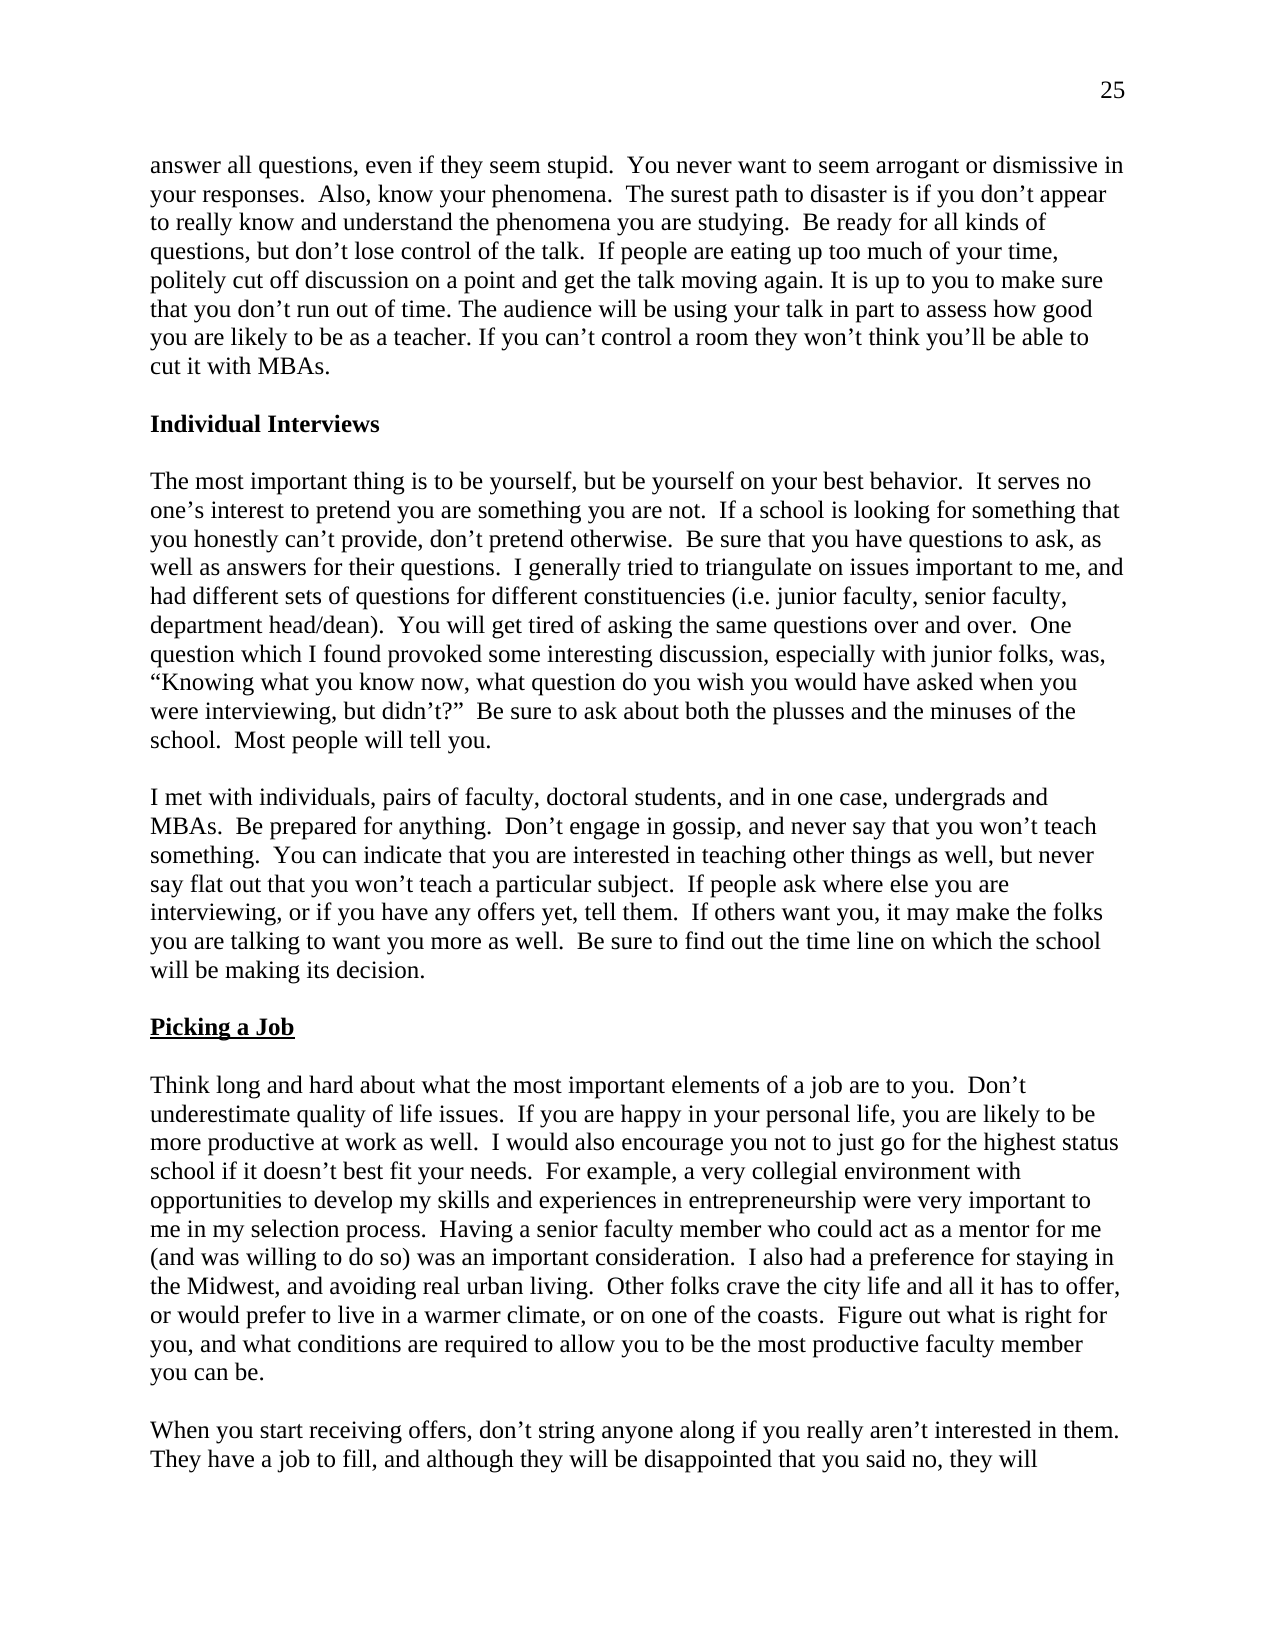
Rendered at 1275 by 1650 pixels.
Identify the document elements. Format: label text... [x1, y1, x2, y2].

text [150, 1415, 1125, 1472]
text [150, 150, 1125, 380]
text I met with individuals, pairs of faculty, doctoral students, and in one case, undergrads and MBAs. Be prepared for anything. Don’t engage in gossip, and never say that you won’t teach something. You can indicate that you are interested in teaching other things as well, but never say flat out that you won’t teach a particular subject. If people ask where else you are interviewing, or if you have any offers yet, tell them. If others want you, it may make the folks you are talking to want you more as well. Be sure to find out the time line on which the school will be making its decision. [150, 782, 1125, 984]
text Picking a Job [150, 1012, 1125, 1041]
text The most important thing is to be yourself, but be yourself on your best behavior. It serves no one’s interest to pretend you are something you are not. If a school is looking for something that you honestly can’t provide, don’t pretend otherwise. Be sure that you have questions to ask, as well as answers for their questions. I generally tried to triangulate on issues important to me, and had different sets of questions for different constituencies (i.e. junior faculty, senior faculty, department head/dean). You will get tired of asking the same questions over and over. One question which I found provoked some interesting discussion, especially with junior folks, was, “Knowing what you know now, what question do you wish you would have asked when you were interviewing, but didn’t?” Be sure to ask about both the plusses and the minuses of the school. Most people will tell you. [150, 466, 1125, 754]
text Individual Interviews [150, 409, 1125, 437]
text Think long and hard about what the most important elements of a job are to you. Don’t underestimate quality of life issues. If you are happy in your personal life, you are likely to be more productive at work as well. I would also encourage you not to just go for the highest status school if it doesn’t best fit your needs. For example, a very collegial environment with opportunities to develop my skills and experiences in entrepreneurship were very important to me in my selection process. Having a senior faculty member who could act as a mentor for me (and was willing to do so) was an important consideration. I also had a preference for staying in the , and avoiding real urban living. Other folks crave the city life and all it has to offer, or would prefer to live in a warmer climate, or on one of the coasts. Figure out what is right for you, and what conditions are required to allow you to be the most productive faculty member you can be. [150, 1070, 1125, 1386]
